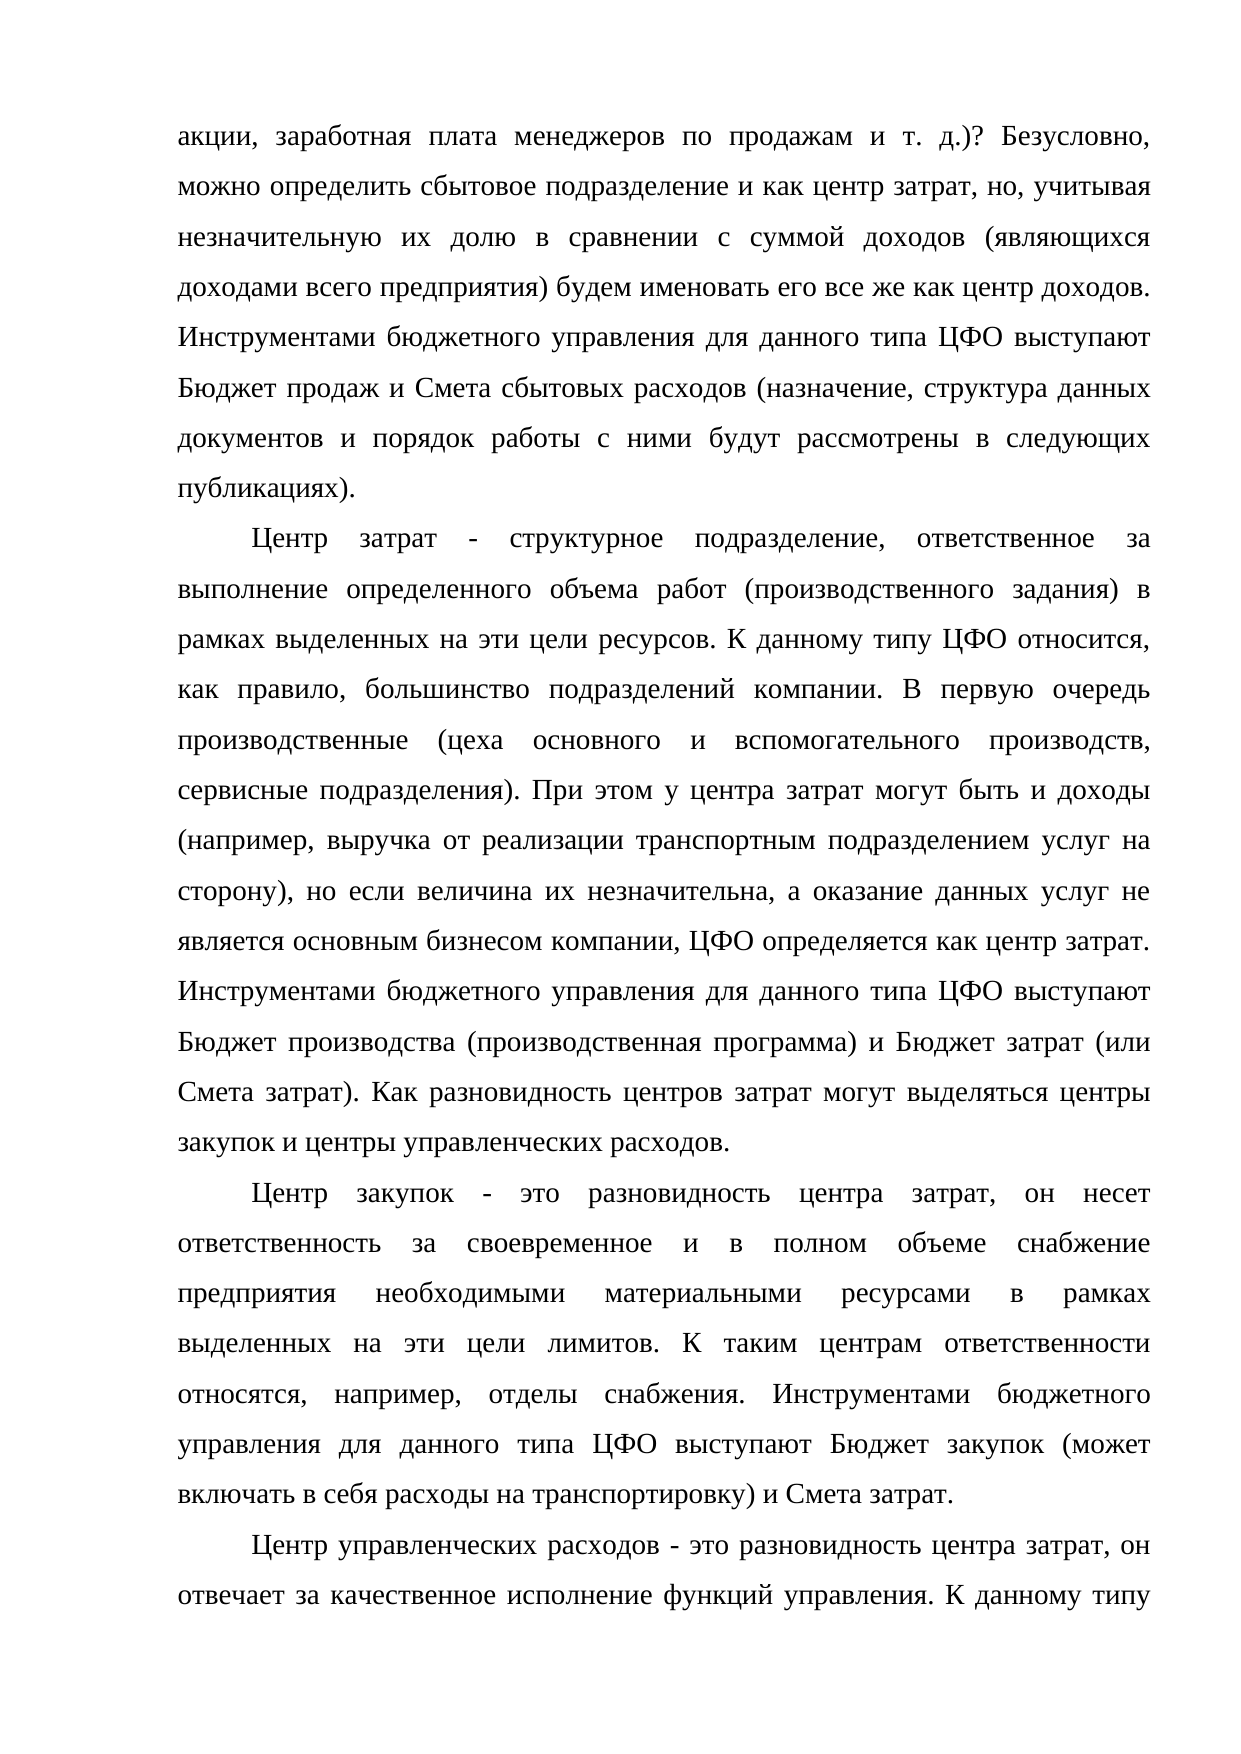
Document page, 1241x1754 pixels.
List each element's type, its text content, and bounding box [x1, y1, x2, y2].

text Центр закупок - это разновидность центра затрат, он несет ответственность за своевременное и в полном объеме снабжение предприятия необходимыми материальными ресурсами в рамках выделенных на эти цели лимитов. К таким центрам ответственности относятся, например, отделы снабжения. Инструментами бюджетного управления для данного типа ЦФО выступают Бюджет закупок (может включать в себя расходы на транспортировку) и Смета затрат. [177, 1175, 1152, 1510]
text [177, 1527, 1152, 1611]
text Центр затрат - структурное подразделение, ответственное за выполнение определенного объема работ (производственного задания) в рамках выделенных на эти цели ресурсов. К данному типу ЦФО относится, как правило, большинство подразделений компании. В первую очередь производственные (цеха основного и вспомогательного производств, сервисные подразделения). При этом у центра затрат могут быть и доходы (например, выручка от реализации транспортным подразделением услуг на сторону), но если величина их незначительна, а оказание данных услуг не является основным бизнесом компании, ЦФО определяется как центр затрат. Инструментами бюджетного управления для данного типа ЦФО выступают Бюджет производства (производственная программа) и Бюджет затрат (или Смета затрат). Как разновидность центров затрат могут выделяться центры закупок и центры управленческих расходов. [177, 521, 1152, 1158]
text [177, 118, 1152, 504]
